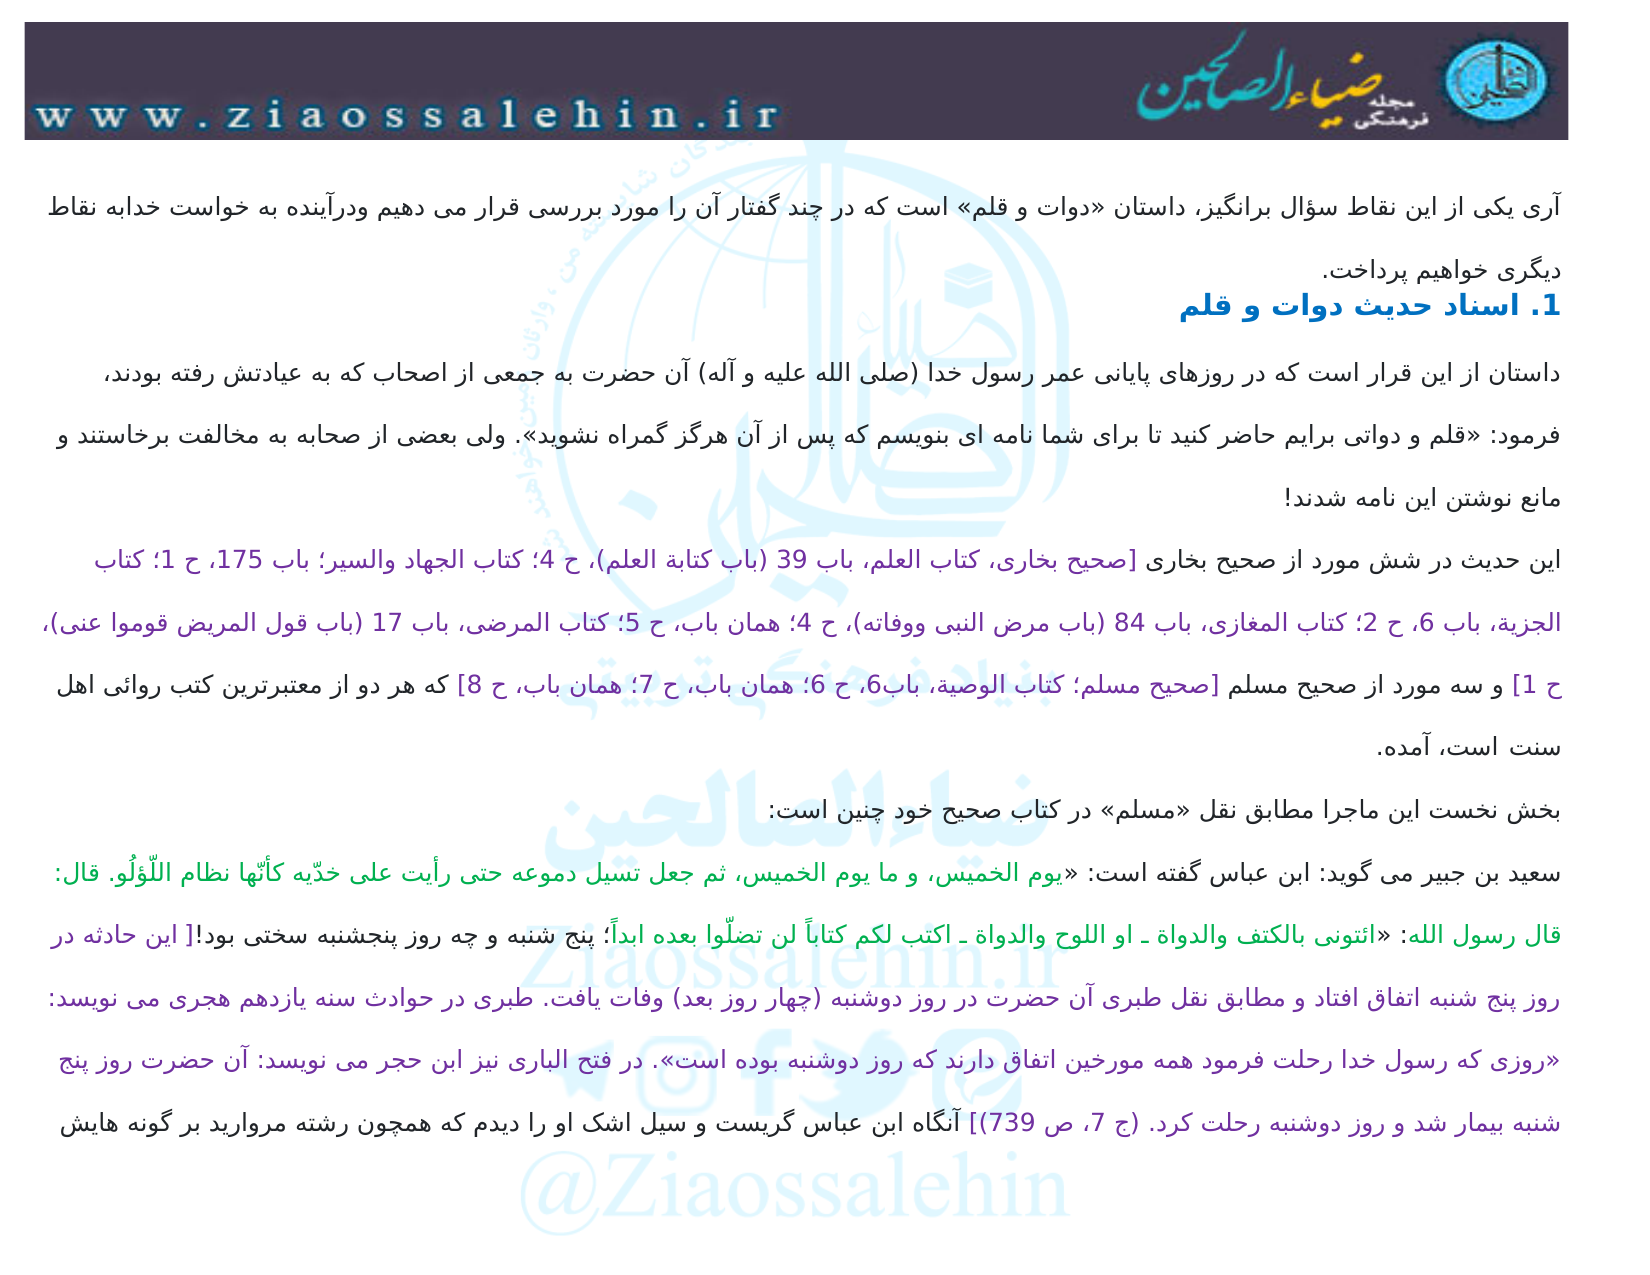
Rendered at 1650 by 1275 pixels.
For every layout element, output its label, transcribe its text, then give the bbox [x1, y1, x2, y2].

picture [24, 22, 1569, 140]
subtitle 1. اسناد حدیث دوات و قلم [24, 288, 1562, 322]
